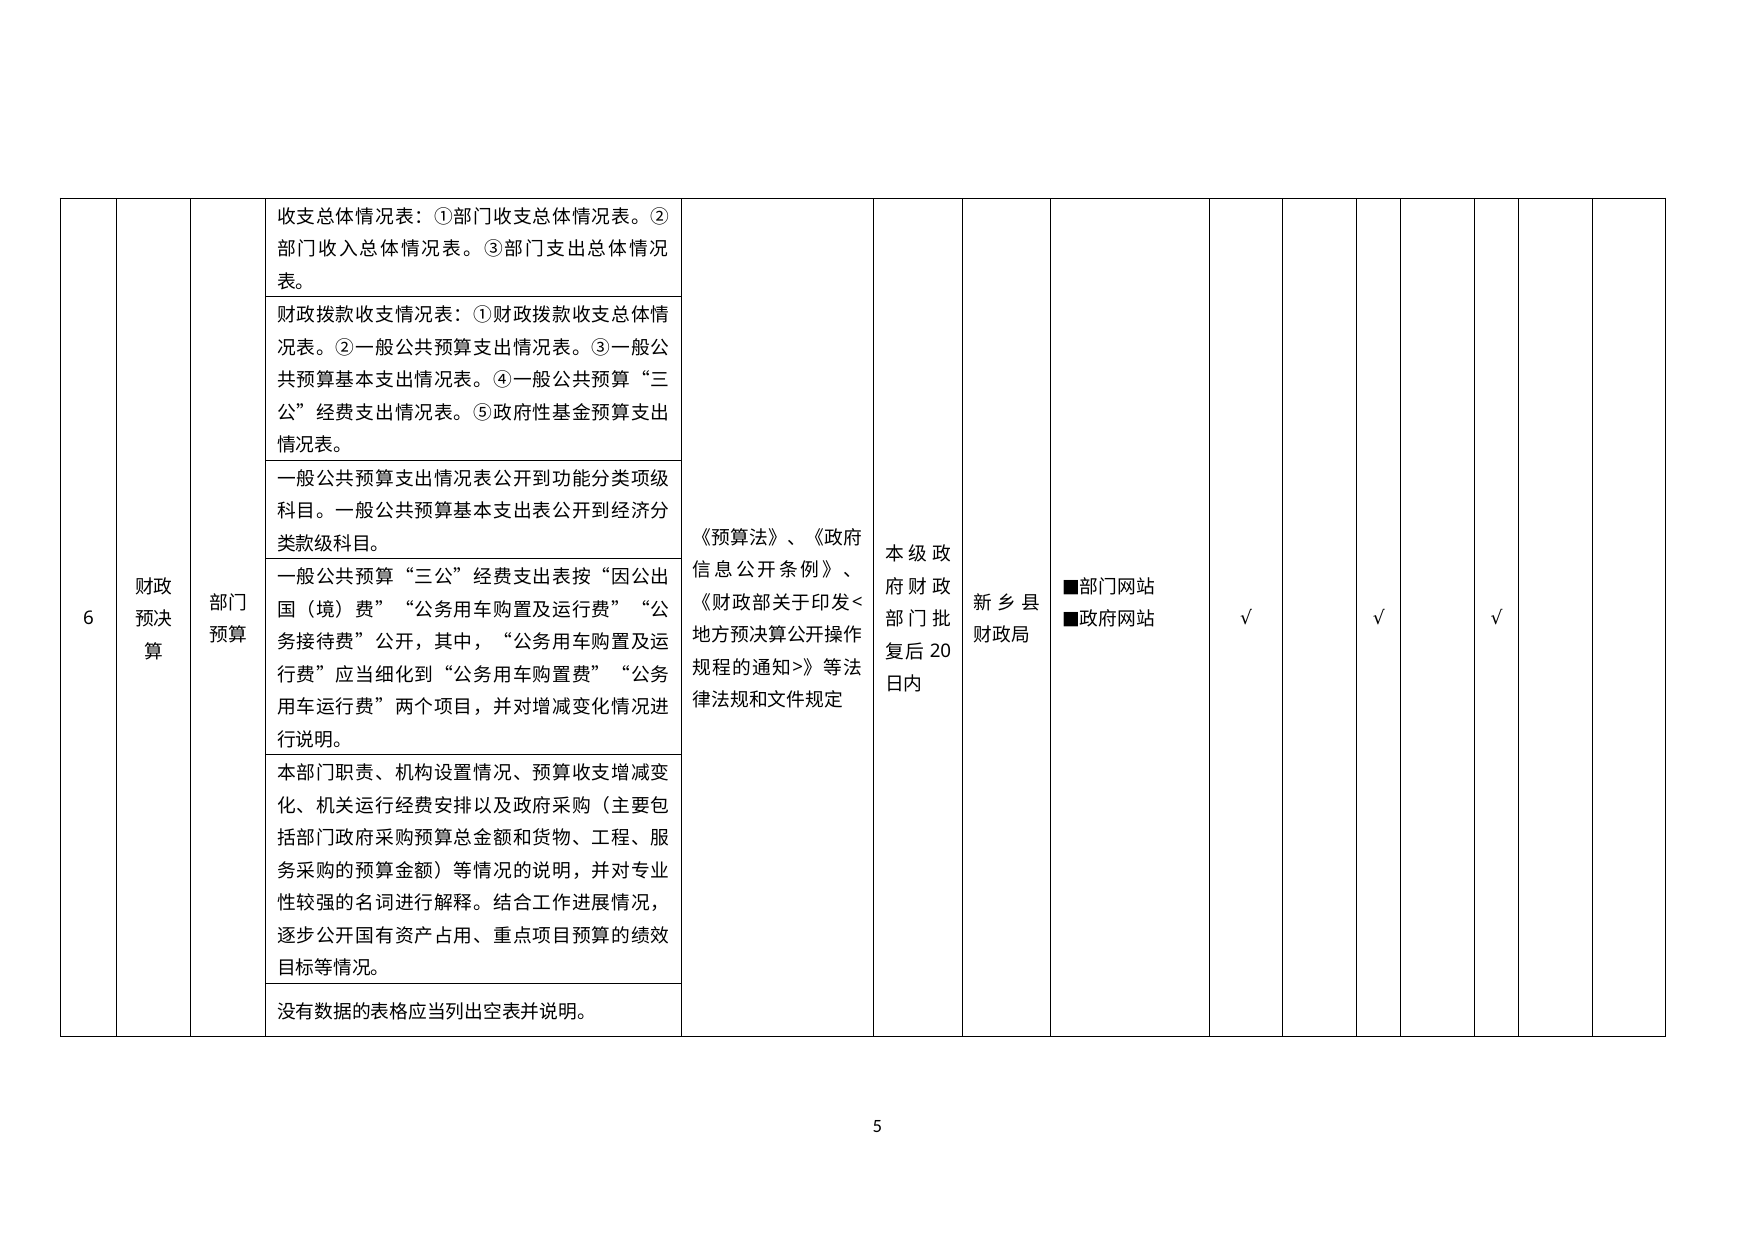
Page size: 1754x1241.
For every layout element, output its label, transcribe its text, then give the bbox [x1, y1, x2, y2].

table_cell [1401, 199, 1474, 1036]
table_cell √ [1357, 199, 1400, 1036]
table_cell 部门 预算 [191, 199, 265, 1036]
table_cell 本部门职责、机构设置情况、预算收支增减变化、机关运行经费安排以及政府采购（主要包括部门政府采购预算总金额和货物、工程、服务采购的预算金额）等情况的说明，并对专业性较强的名词进行解释。结合工作进展情况，逐步公开国有资产占用、重点项目预算的绩效目标等情况。 [266, 755, 681, 983]
table_cell ■部门网站 ■政府网站 [1051, 199, 1209, 1036]
table_cell √ [1210, 199, 1282, 1036]
table_cell 财政拨款收支情况表：①财政拨款收支总体情况表。②一般公共预算支出情况表。③一般公共预算基本支出情况表。④一般公共预算“三公”经费支出情况表。⑤政府性基金预算支出情况表。 [266, 297, 681, 460]
table_cell [1519, 199, 1592, 1036]
table_cell [1283, 199, 1356, 1036]
table_cell [1593, 199, 1665, 1036]
table_cell √ [1475, 199, 1518, 1036]
table_cell 财政预决算 [117, 199, 190, 1036]
table_cell 新乡县财政局 [963, 199, 1050, 1036]
table_cell 一般公共预算“三公”经费支出表按“因公出国（境）费”“公务用车购置及运行费”“公务接待费”公开，其中，“公务用车购置及运行费”应当细化到“公务用车购置费”“公务用车运行费”两个项目，并对增减变化情况进行说明。 [266, 559, 681, 754]
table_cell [682, 199, 873, 1036]
table_cell 本级政府财政部门批复后20日内 [874, 199, 962, 1036]
table_cell 收支总体情况表：①部门收支总体情况表。②部门收入总体情况表。③部门支出总体情况表。 [266, 199, 681, 296]
table_cell 6 [61, 199, 116, 1036]
table_cell 没有数据的表格应当列出空表并说明。 [266, 984, 681, 1036]
table_cell 一般公共预算支出情况表公开到功能分类项级科目。一般公共预算基本支出表公开到经济分类款级科目。 [266, 461, 681, 558]
